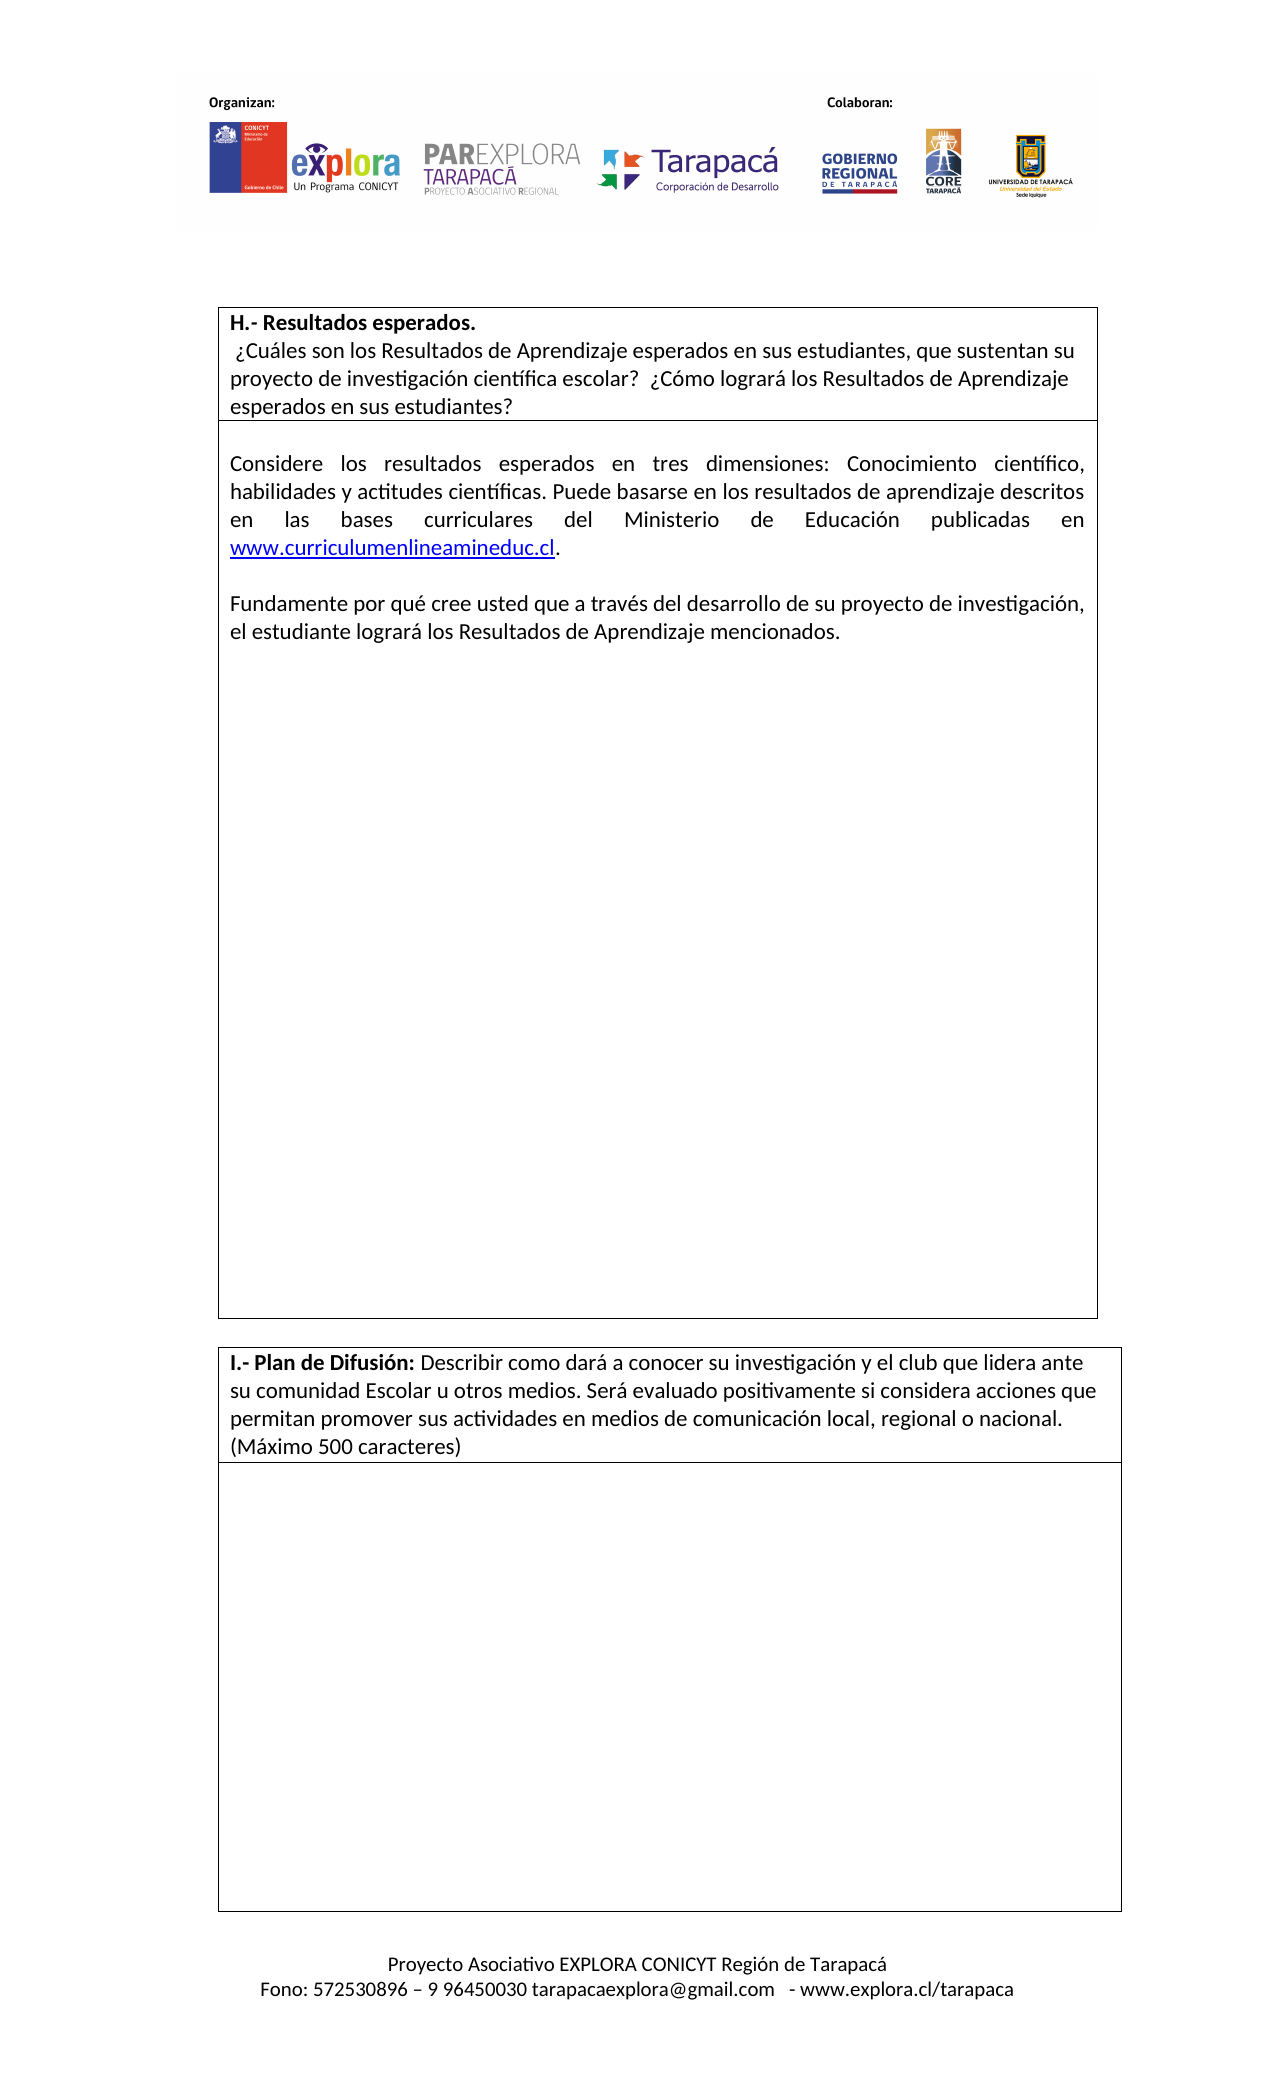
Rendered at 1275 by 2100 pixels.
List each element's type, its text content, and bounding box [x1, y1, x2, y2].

picture [177, 73, 1098, 231]
table_header H.- Resultados esperados. ¿Cuáles son los Resultados de Aprendizaje esperados en sus estudiantes, que sustentan su proyecto de investigación científica escolar? ¿Cómo logrará los Resultados de Aprendizaje esperados en sus estudiantes? [219, 308, 1097, 420]
table_cell Considere los resultados esperados en tres dimensiones: Conocimiento científico, habilidades y actitudes científicas. Puede basarse en los resultados de aprendizaje descritos en las bases curriculares del Ministerio de Educación publicadas en www.curriculumenlineamineduc.cl. Fundamente por qué cree usted que a través del desarrollo de su proyecto de investigación, el estudiante logrará los Resultados de Aprendizaje mencionados. [219, 421, 1097, 1318]
table_header I.- Plan de Difusión: Describir como dará a conocer su investigación y el club que lidera ante su comunidad Escolar u otros medios. Será evaluado positivamente si considera acciones que permitan promover sus actividades en medios de comunicación local, regional o nacional. (Máximo 500 caracteres) [219, 1348, 1121, 1462]
table_cell [219, 1463, 1121, 1911]
